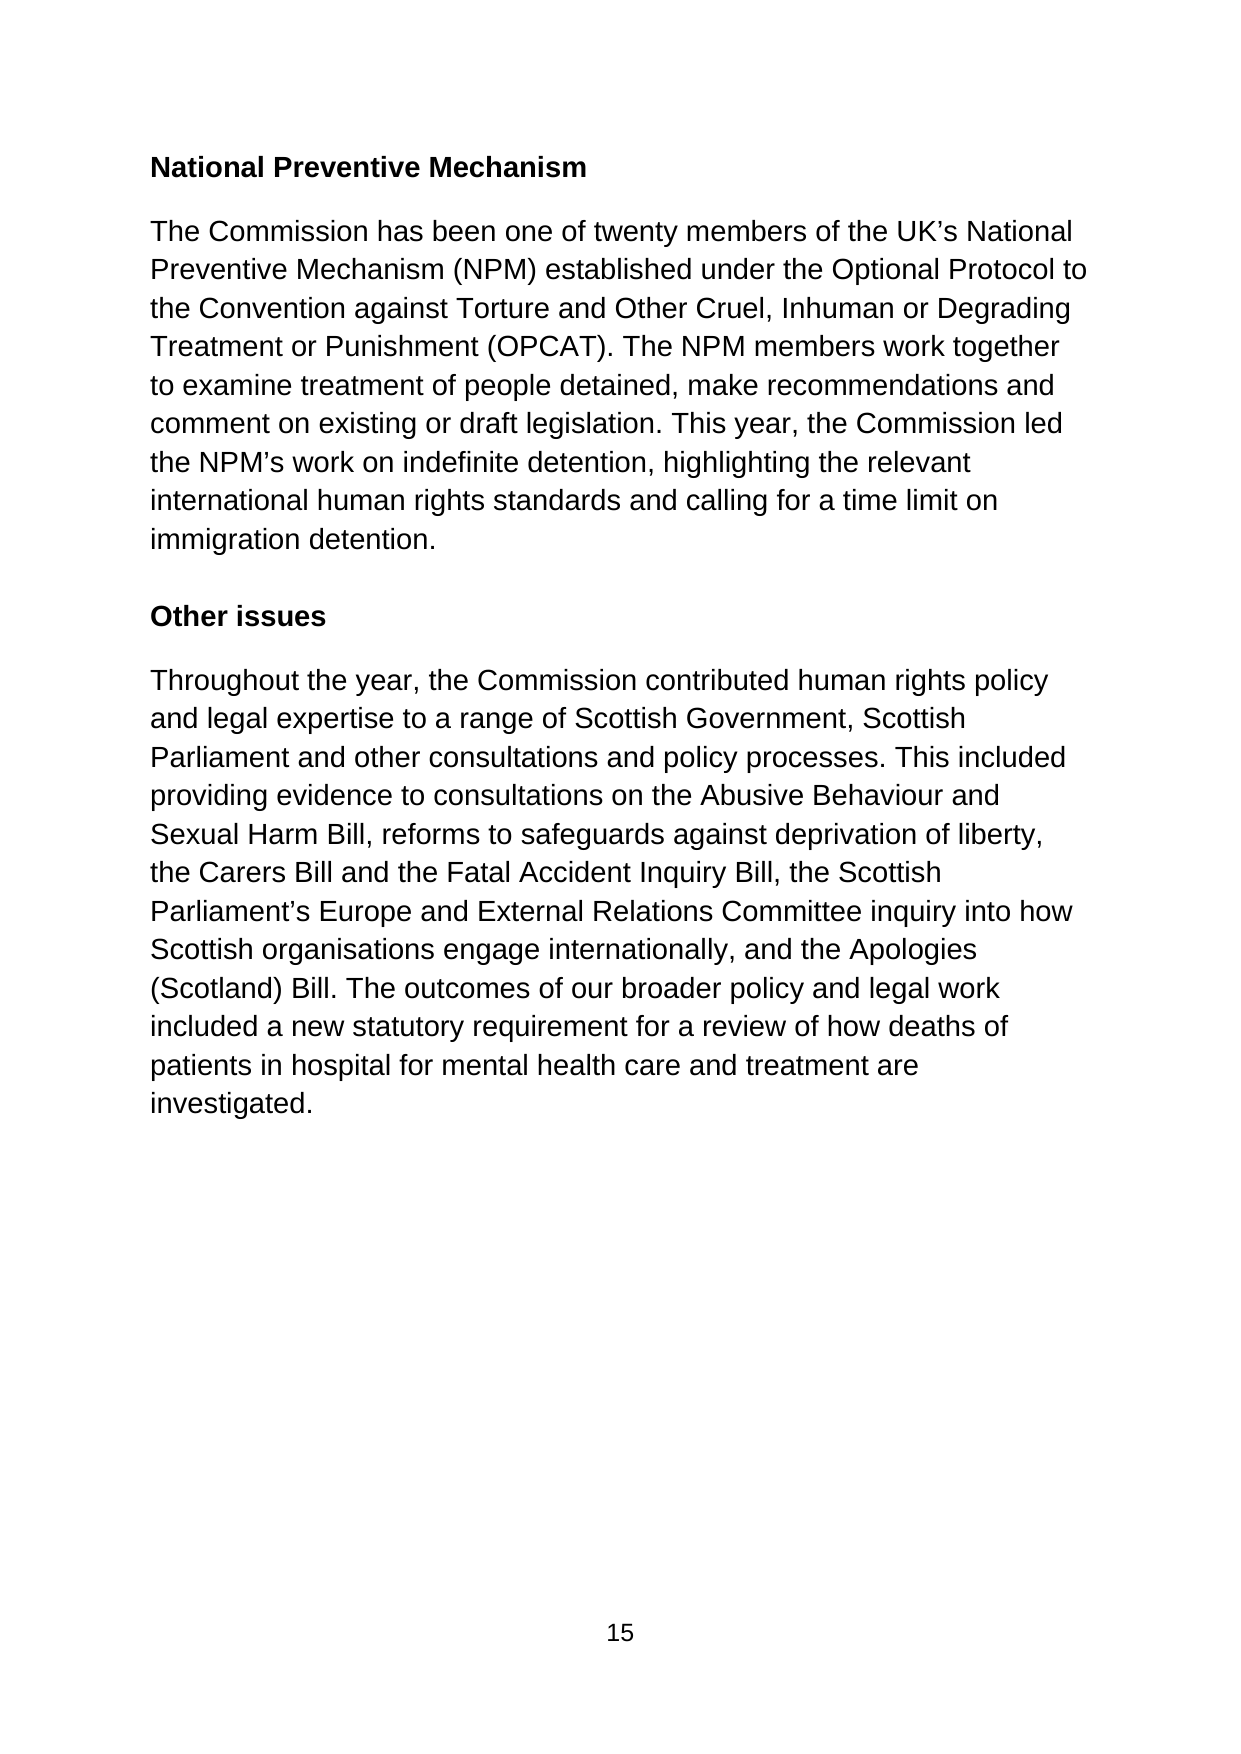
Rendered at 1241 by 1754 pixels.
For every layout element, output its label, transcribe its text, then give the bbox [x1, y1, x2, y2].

text The Commission has been one of twenty members of the UK’s National Preventive Mechanism (NPM) established under the Optional Protocol to the Convention against Torture and Other Cruel, Inhuman or Degrading Treatment or Punishment (OPCAT). The NPM members work together to examine treatment of people detained, make recommendations and comment on existing or draft legislation. This year, the Commission led the NPM’s work on indefinite detention, highlighting the relevant international human rights standards and calling for a time limit on immigration detention. [150, 213, 1090, 555]
subtitle National Preventive Mechanism [150, 150, 1090, 183]
text Throughout the year, the Commission contributed human rights policy and legal expertise to a range of Scottish Government, Scottish Parliament and other consultations and policy processes. This included providing evidence to consultations on the Abusive Behaviour and Sexual Harm Bill, reforms to safeguards against deprivation of liberty, the Carers Bill and the Fatal Accident Inquiry Bill, the Scottish Parliament’s Europe and External Relations Committee inquiry into how Scottish organisations engage internationally, and the Apologies (Scotland) Bill. The outcomes of our broader policy and legal work included a new statutory requirement for a review of how deaths of patients in hospital for mental health care and treatment are investigated. [150, 662, 1090, 1120]
subtitle Other issues [150, 599, 1090, 632]
